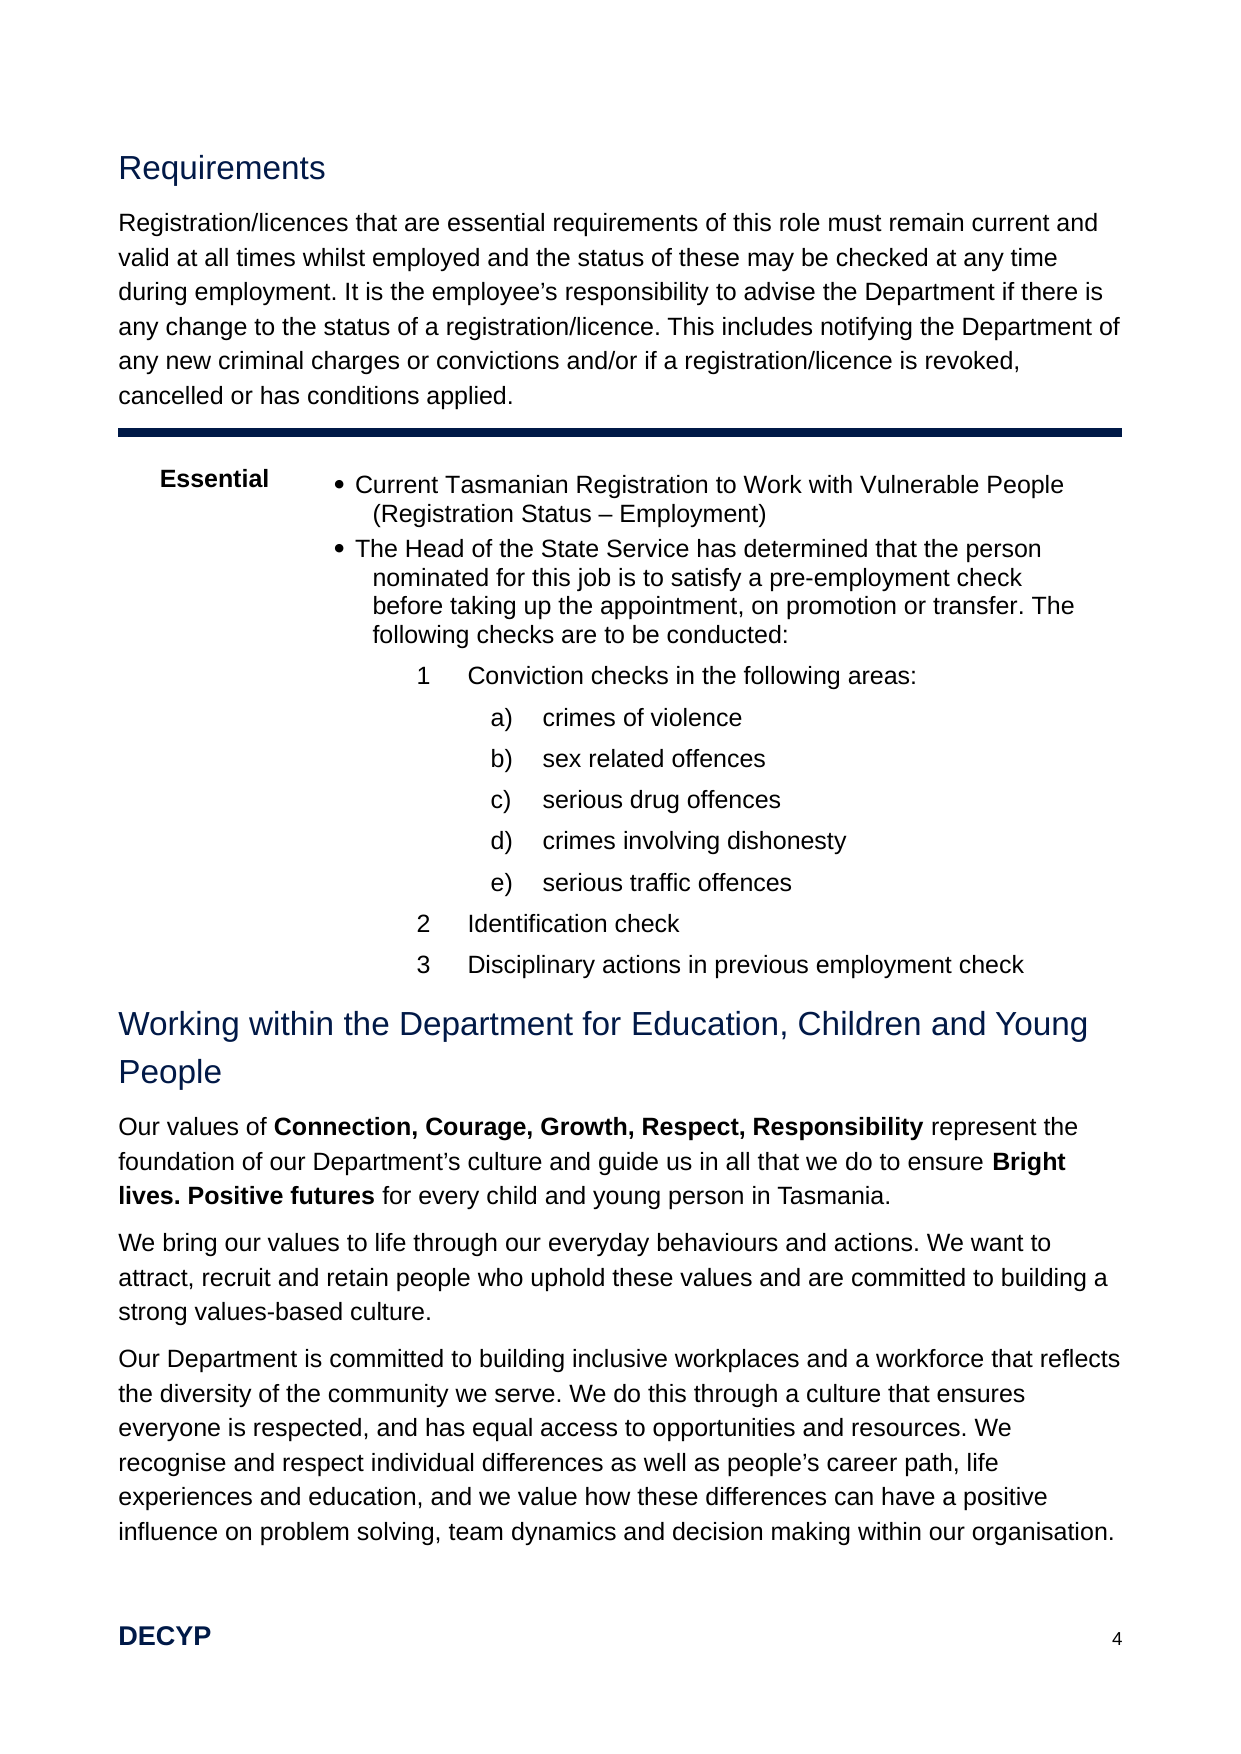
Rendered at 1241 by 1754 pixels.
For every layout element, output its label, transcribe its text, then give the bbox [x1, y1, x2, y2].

subtitle Requirements [118, 148, 1122, 186]
table_header Essential [118, 437, 313, 979]
text Our values of Connection, Courage, Growth, Respect, Responsibility represent the foundation of our Department’s culture and guide us in all that we do to ensure Bright lives. Positive futures for every child and young person in Tasmania. [118, 1112, 1122, 1210]
subtitle Working within the Department for Education, Children and Young People [118, 1004, 1122, 1090]
text Registration/licences that are essential requirements of this role must remain current and valid at all times whilst employed and the status of these may be checked at any time during employment. It is the employee’s responsibility to advise the Department if there is any change to the status of a registration/licence. This includes notifying the Department of any new criminal charges or convictions and/or if a registration/licence is revoked, cancelled or has conditions applied. [118, 208, 1122, 409]
text Our Department is committed to building inclusive workplaces and a workforce that reflects the diversity of the community we serve. We do this through a culture that ensures everyone is respected, and has equal access to opportunities and resources. We recognise and respect individual differences as well as people’s career path, life experiences and education, and we value how these differences can have a positive influence on problem solving, team dynamics and decision making within our organisation. [118, 1344, 1122, 1545]
table_header Current Tasmanian Registration to Work with Vulnerable People (Registration Status – Employment) The Head of the State Service has determined that the person nominated for this job is to satisfy a pre-employment check before taking up the appointment, on promotion or transfer. The following checks are to be conducted: Conviction checks in the following areas: crimes of violence sex related offences serious drug offences crimes involving dishonesty serious traffic offences Identification check Disciplinary actions in previous employment check [313, 437, 1122, 979]
text We bring our values to life through our everyday behaviours and actions. We want to attract, recruit and retain people who uphold these values and are committed to building a strong values-based culture. [118, 1228, 1122, 1326]
